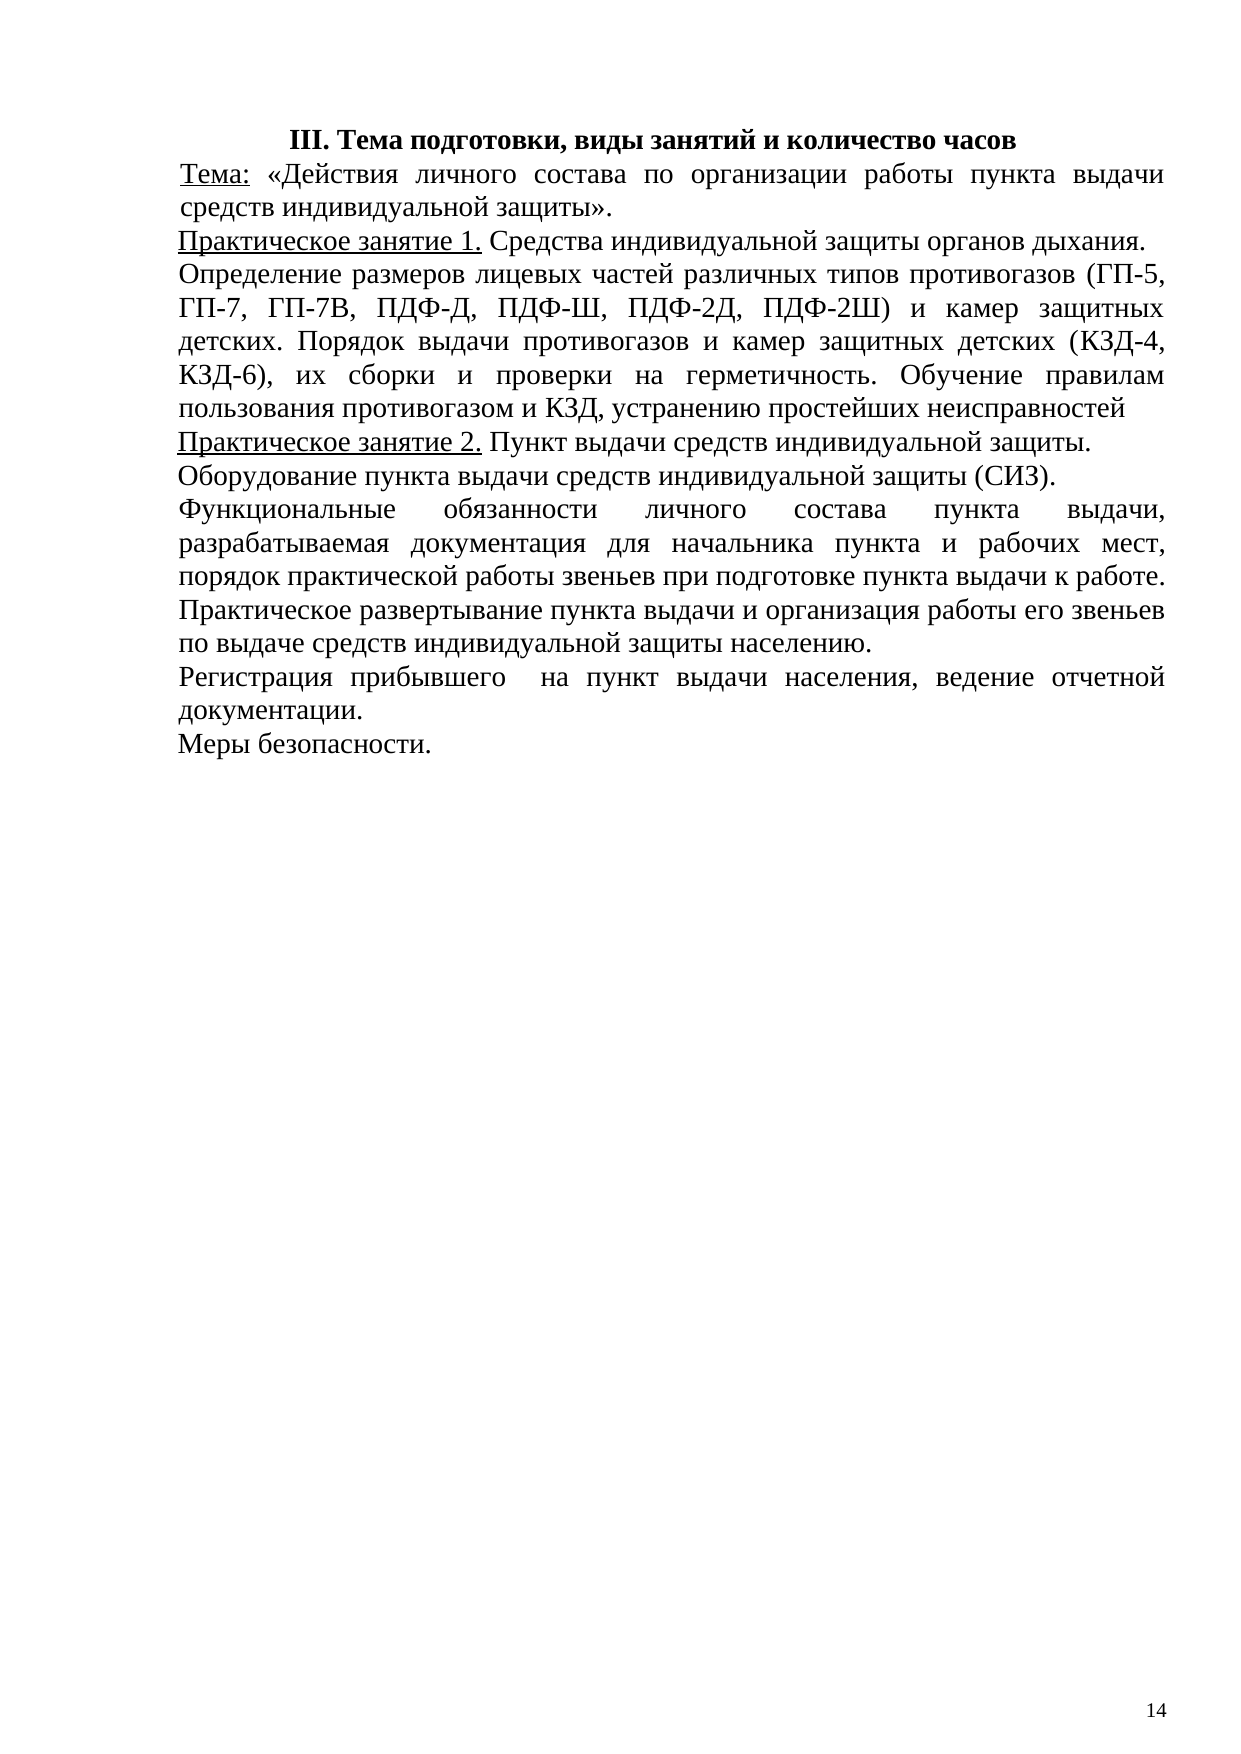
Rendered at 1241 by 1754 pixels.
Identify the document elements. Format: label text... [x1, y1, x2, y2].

text Регистрация прибывшего на пункт выдачи населения, ведение отчетной документации. [178, 659, 1166, 726]
text III. Тема подготовки, виды занятий и количество часов [247, 122, 1058, 156]
text Практическое занятие 2. Пункт выдачи средств индивидуальной защиты. [177, 424, 1166, 458]
text Меры безопасности. [177, 726, 1166, 759]
text Практическое занятие 1. Средства индивидуальной защиты органов дыхания. [177, 223, 1165, 256]
text Оборудование пункта выдачи средств индивидуальной защиты (СИЗ). [177, 458, 1166, 491]
text Определение размеров лицевых частей различных типов противогазов (ГП-5, ГП-7, ГП-7В, ПДФ-Д, ПДФ-Ш, ПДФ-2Д, ПДФ-2Ш) и камер защитных детских. Порядок выдачи противогазов и камер защитных детских (КЗД-4, КЗД-6), их сборки и проверки на герметичность. Обучение правилам пользования противогазом и КЗД, устранению простейших неисправностей [178, 256, 1165, 424]
text Тема: «Действия личного состава по организации работы пункта выдачи средств индивидуальной защиты». [180, 156, 1165, 223]
text Функциональные обязанности личного состава пункта выдачи, разрабатываемая документация для начальника пункта и рабочих мест, порядок практической работы звеньев при подготовке пункта выдачи к работе. [178, 491, 1166, 592]
text Практическое развертывание пункта выдачи и организация работы его звеньев по выдаче средств индивидуальной защиты населению. [178, 592, 1166, 659]
